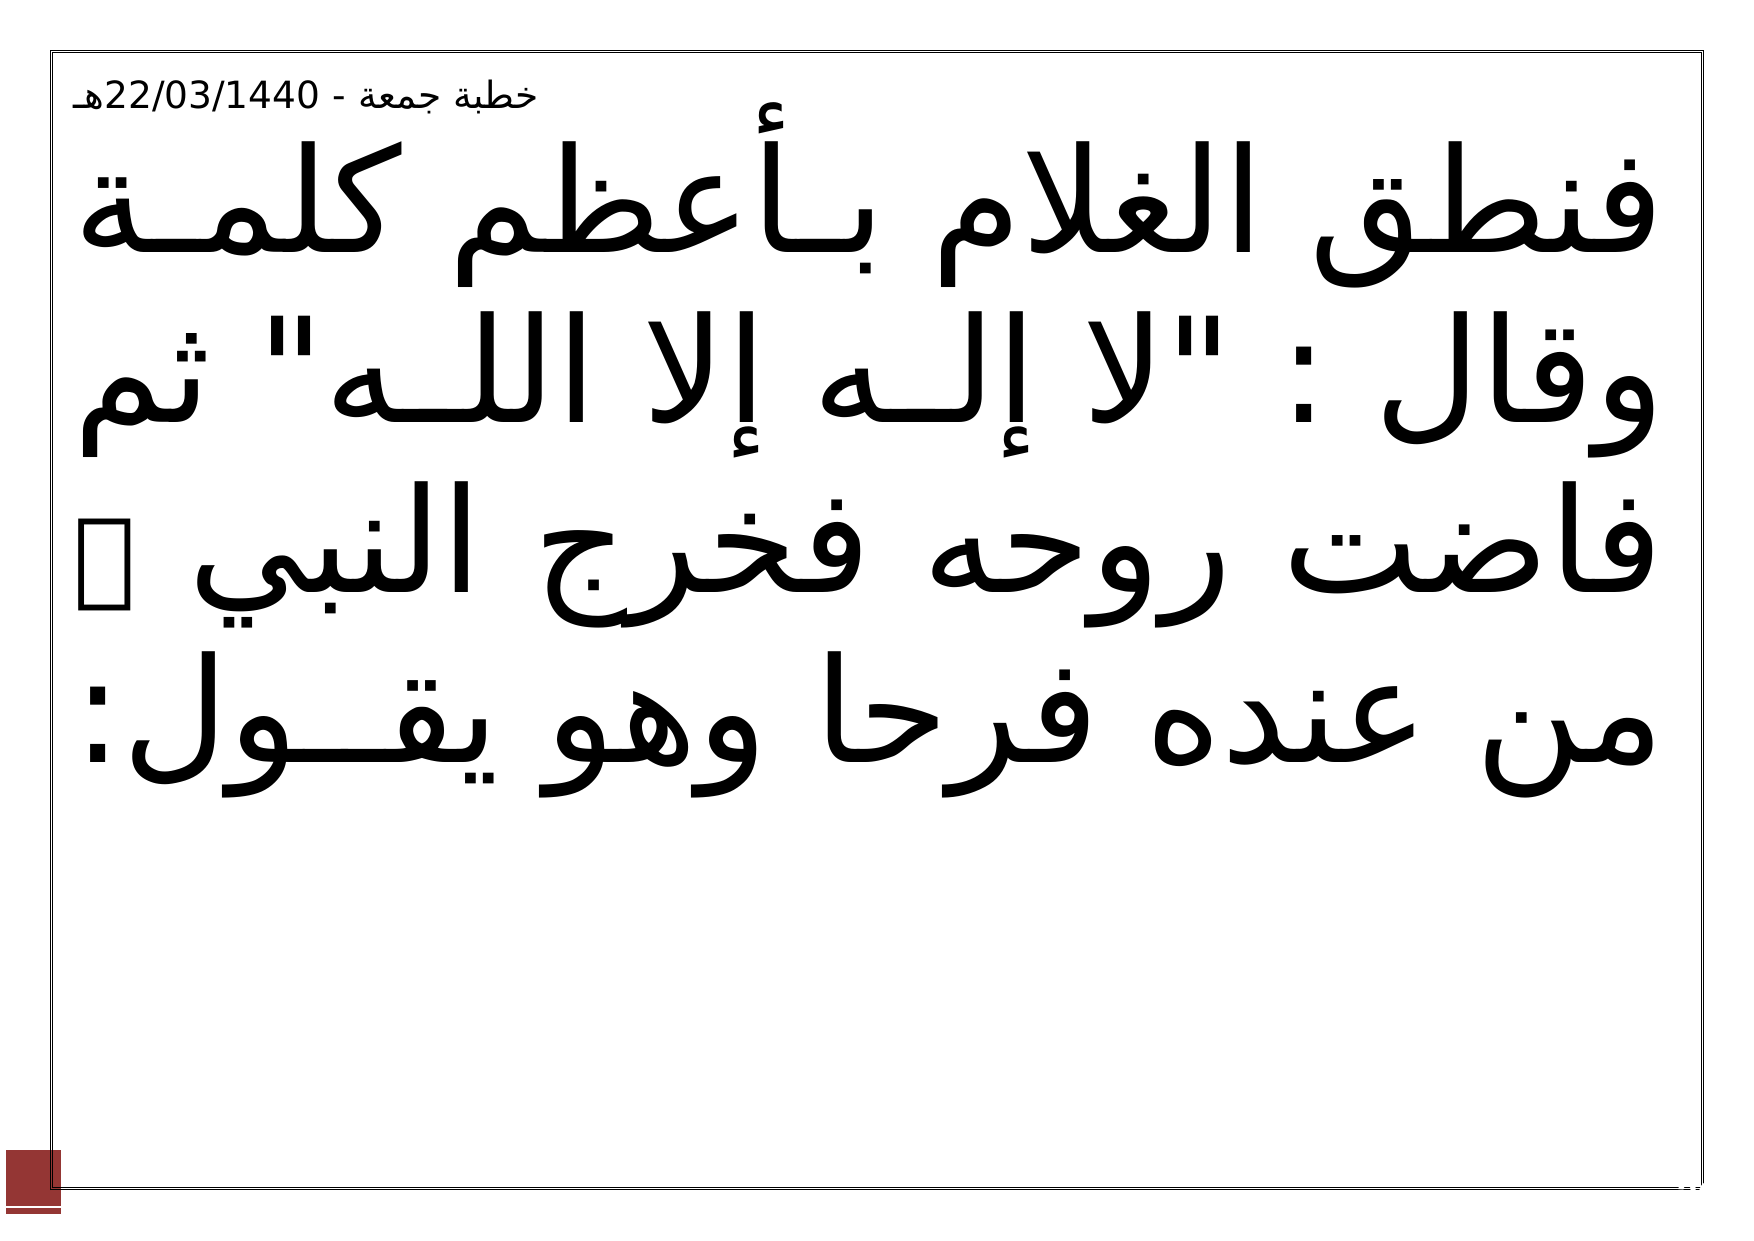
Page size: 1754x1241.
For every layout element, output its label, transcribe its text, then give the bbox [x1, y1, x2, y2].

text فنطق الغلام بأعظم كلمة وقال : "لا إله إلا الله" ثم فاضت روحه فخرج النبي من عنده فرحا وهو يقول: " الحَمْدُ لِلَّهِ الَّذِي أَنْقَذَهُ مِنَ النَّارِ". رواه البخاري . [74, 117, 1665, 797]
